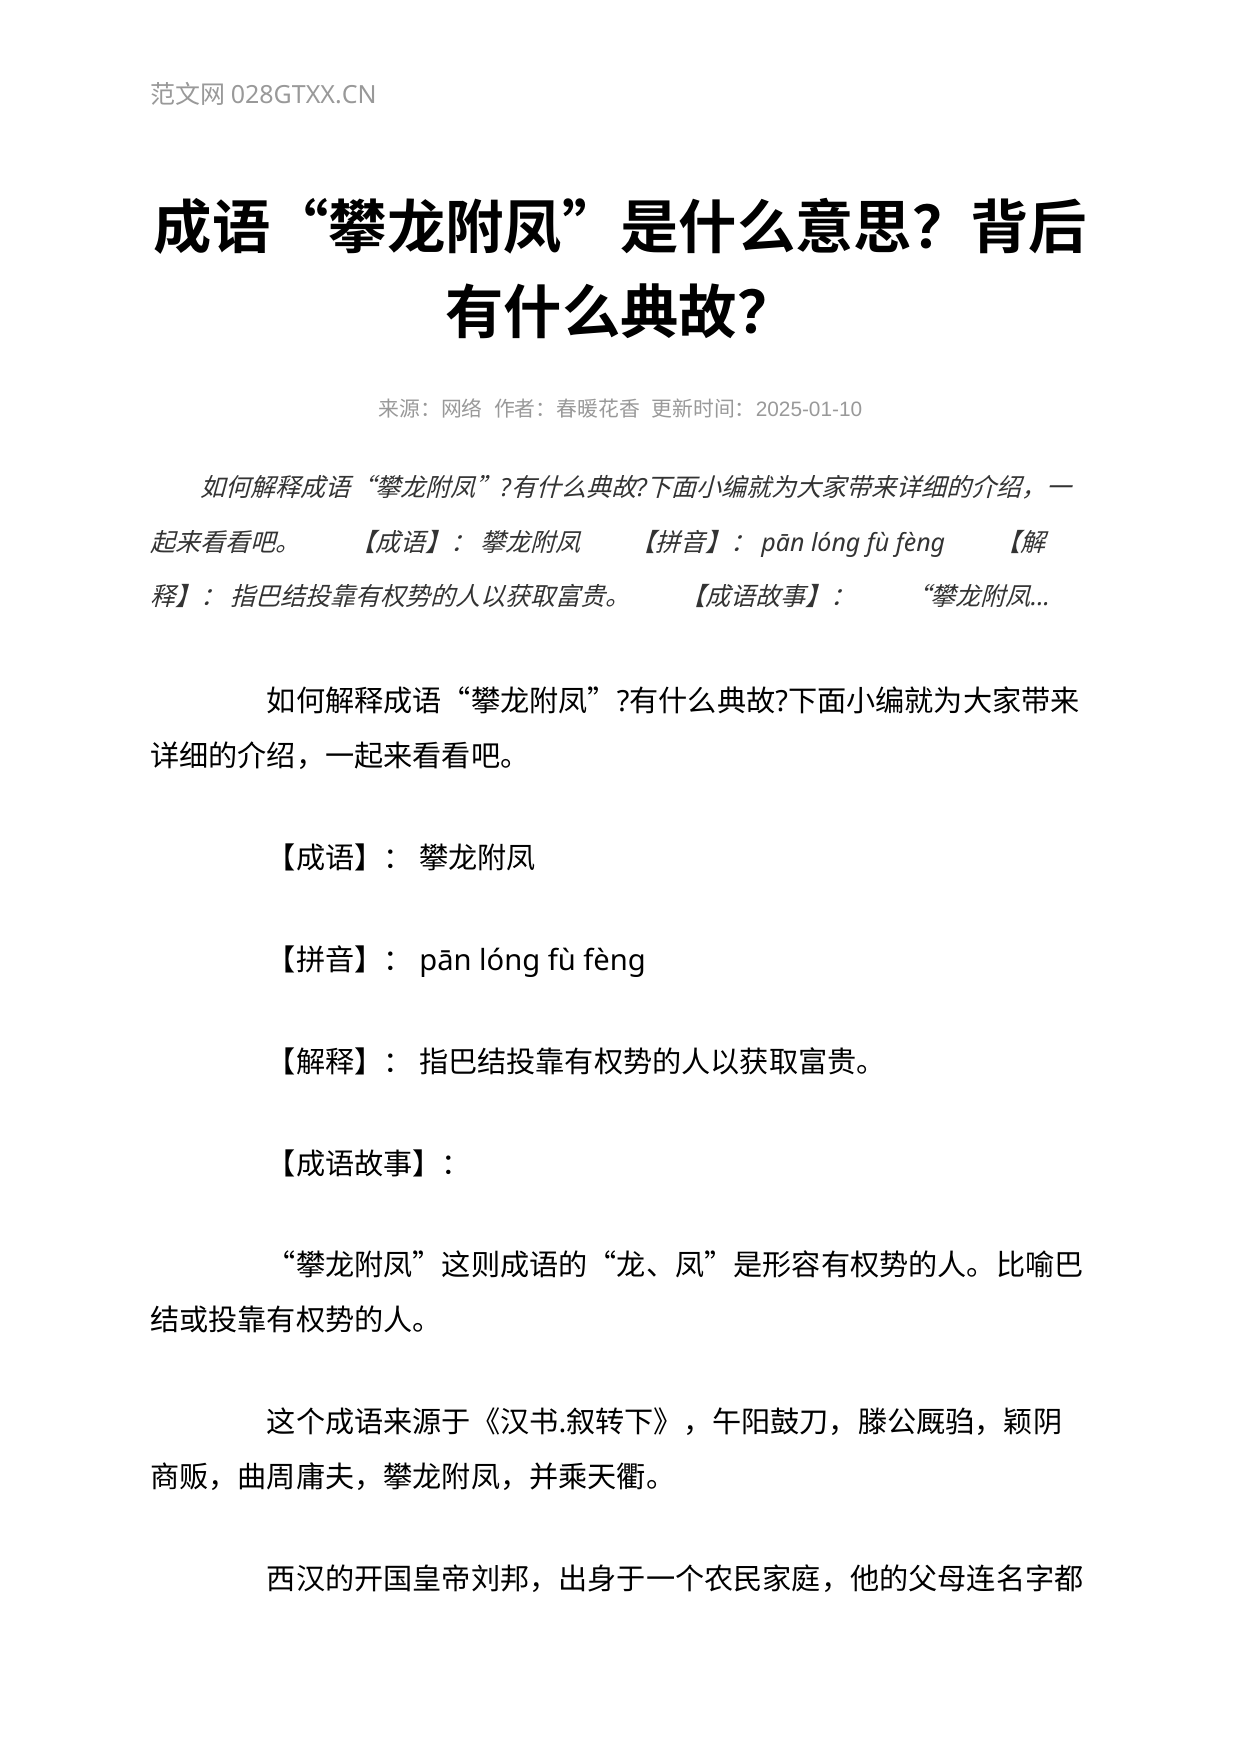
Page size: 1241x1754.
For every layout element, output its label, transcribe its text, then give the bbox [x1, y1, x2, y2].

text 如何解释成语“攀龙附凤”?有什么典故?下面小编就为大家带来详细的介绍，一起来看看吧。 【成语】： 攀龙附凤 【拼音】： pān lóng fù fèng 【解释】： 指巴结投靠有权势的人以获取富贵。 【成语故事】： “攀龙附凤... [150, 468, 1090, 613]
text 来源：网络 作者：春暖花香 更新时间：2025-01-10 [150, 397, 1090, 421]
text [150, 1555, 1090, 1598]
text 【成语】： 攀龙附凤 [150, 835, 1090, 877]
text 【成语故事】： [150, 1140, 1090, 1182]
subtitle 成语“攀龙附凤”是什么意思？背后有什么典故？ [150, 181, 1090, 350]
text 这个成语来源于《汉书.叙转下》，午阳鼓刀，滕公厩驺，颖阴商贩，曲周庸夫，攀龙附凤，并乘天衢。 [150, 1399, 1090, 1496]
text “攀龙附凤”这则成语的“龙、凤”是形容有权势的人。比喻巴结或投靠有权势的人。 [150, 1242, 1090, 1339]
text 如何解释成语“攀龙附凤”?有什么典故?下面小编就为大家带来详细的介绍，一起来看看吧。 [150, 678, 1090, 775]
text 【拼音】： pān lóng fù fèng [150, 936, 1090, 979]
text 【解释】： 指巴结投靠有权势的人以获取富贵。 [150, 1038, 1090, 1081]
